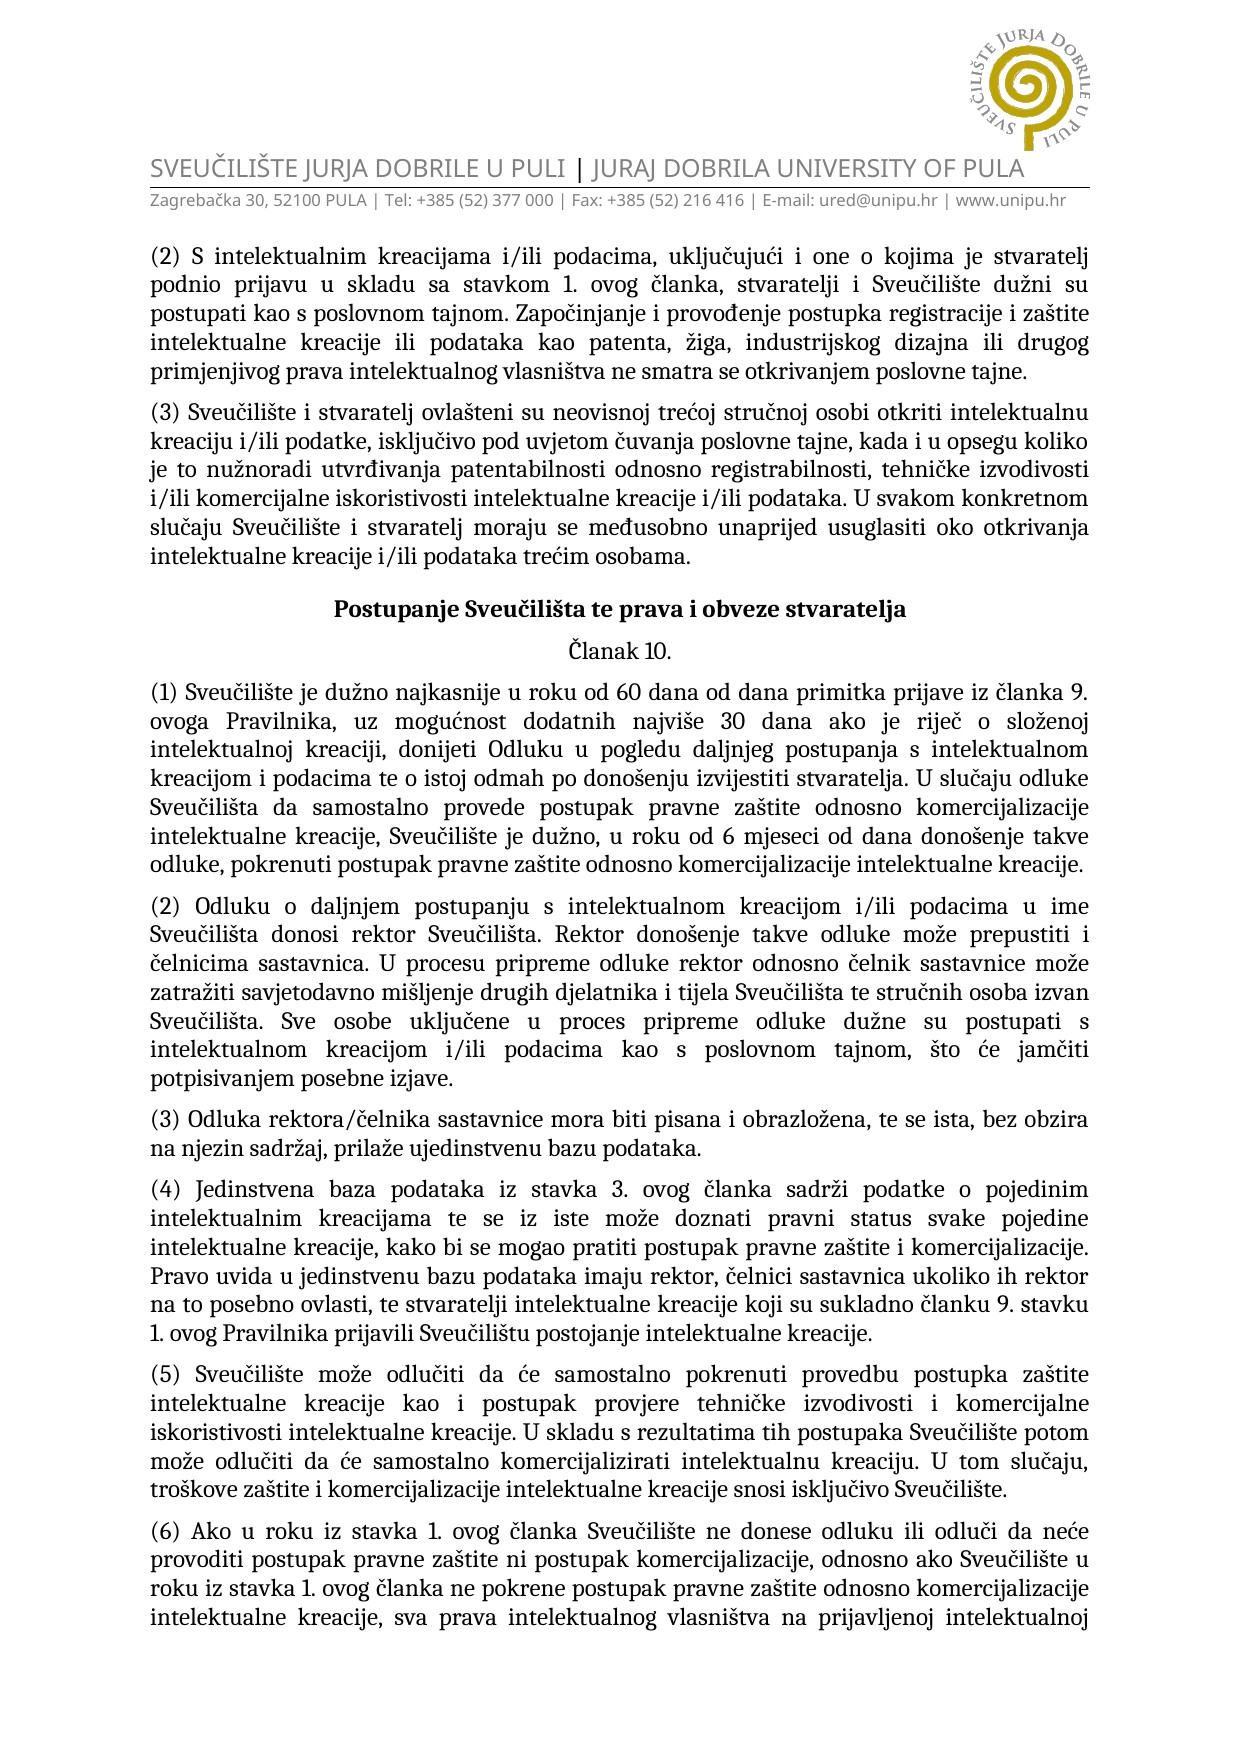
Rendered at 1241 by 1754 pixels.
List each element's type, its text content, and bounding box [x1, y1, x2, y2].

text (5) Sveučilište može odlučiti da će samostalno pokrenuti provedbu postupka zaštite intelektualne kreacije kao i postupak provjere tehničke izvodivosti i komercijalne iskoristivosti intelektualne kreacije. U skladu s rezultatima tih postupaka Sveučilište potom može odlučiti da će samostalno komercijalizirati intelektualnu kreaciju. U tom slučaju, troškove zaštite i komercijalizacije intelektualne kreacije snosi isključivo Sveučilište. [150, 1360, 1090, 1504]
picture [969, 29, 1091, 151]
text (2) Odluku o daljnjem postupanju s intelektualnom kreacijom i/ili podacima u ime Sveučilišta donosi rektor Sveučilišta. Rektor donošenje takve odluke može prepustiti i čelnicima sastavnica. U procesu pripreme odluke rektor odnosno čelnik sastavnice može zatražiti savjetodavno mišljenje drugih djelatnika i tijela Sveučilišta te stručnih osoba izvan Sveučilišta. Sve osobe uključene u proces pripreme odluke dužne su postupati s intelektualnom kreacijom i/ili podacima kao s poslovnom tajnom, što će jamčiti potpisivanjem posebne izjave. [150, 892, 1090, 1093]
text (2) S intelektualnim kreacijama i/ili podacima, uključujući i one o kojima je stvaratelj podnio prijavu u skladu sa stavkom 1. ovog članka, stvaratelji i Sveučilište dužni su postupati kao s poslovnom tajnom. Započinjanje i provođenje postupka registracije i zaštite intelektualne kreacije ili podataka kao patenta, žiga, industrijskog dizajna ili drugog primjenjivog prava intelektualnog vlasništva ne smatra se otkrivanjem poslovne tajne. [150, 242, 1090, 385]
text (4) Jedinstvena baza podataka iz stavka 3. ovog članka sadrži podatke o pojedinim intelektualnim kreacijama te se iz iste može doznati pravni status svake pojedine intelektualne kreacije, kako bi se mogao pratiti postupak pravne zaštite i komercijalizacije. Pravo uvida u jedinstvenu bazu podataka imaju rektor, čelnici sastavnica ukoliko ih rektor na to posebno ovlasti, te stvaratelji intelektualne kreacije koji su sukladno članku 9. stavku 1. ovog Pravilnika prijavili Sveučilištu postojanje intelektualne kreacije. [150, 1175, 1090, 1348]
text (1) Sveučilište je dužno najkasnije u roku od 60 dana od dana primitka prijave iz članka 9. ovoga Pravilnika, uz mogućnost dodatnih najviše 30 dana ako je riječ o složenoj intelektualnoj kreaciji, donijeti Odluku u pogledu daljnjeg postupanja s intelektualnom kreacijom i podacima te o istoj odmah po donošenju izvijestiti stvaratelja. U slučaju odluke Sveučilišta da samostalno provede postupak pravne zaštite odnosno komercijalizacije intelektualne kreacije, Sveučilište je dužno, u roku od 6 mjeseci od dana donošenje takve odluke, pokrenuti postupak pravne zaštite odnosno komercijalizacije intelektualne kreacije. [150, 678, 1090, 879]
text (3) Odluka rektora/čelnika sastavnice mora biti pisana i obrazložena, te se ista, bez obzira na njezin sadržaj, prilaže ujedinstvenu bazu podataka. [150, 1105, 1090, 1163]
text Članak 10. [150, 637, 1090, 665]
text Postupanje Sveučilišta te prava i obveze stvaratelja [150, 595, 1090, 624]
text (3) Sveučilište i stvaratelj ovlašteni su neovisnoj trećoj stručnoj osobi otkriti intelektualnu kreaciju i/ili podatke, isključivo pod uvjetom čuvanja poslovne tajne, kada i u opsegu koliko je to nužnoradi utvrđivanja patentabilnosti odnosno registrabilnosti, tehničke izvodivosti i/ili komercijalne iskoristivosti intelektualne kreacije i/ili podataka. U svakom konkretnom slučaju Sveučilište i stvaratelj moraju se međusobno unaprijed usuglasiti oko otkrivanja intelektualne kreacije i/ili podataka trećim osobama. [150, 398, 1090, 570]
